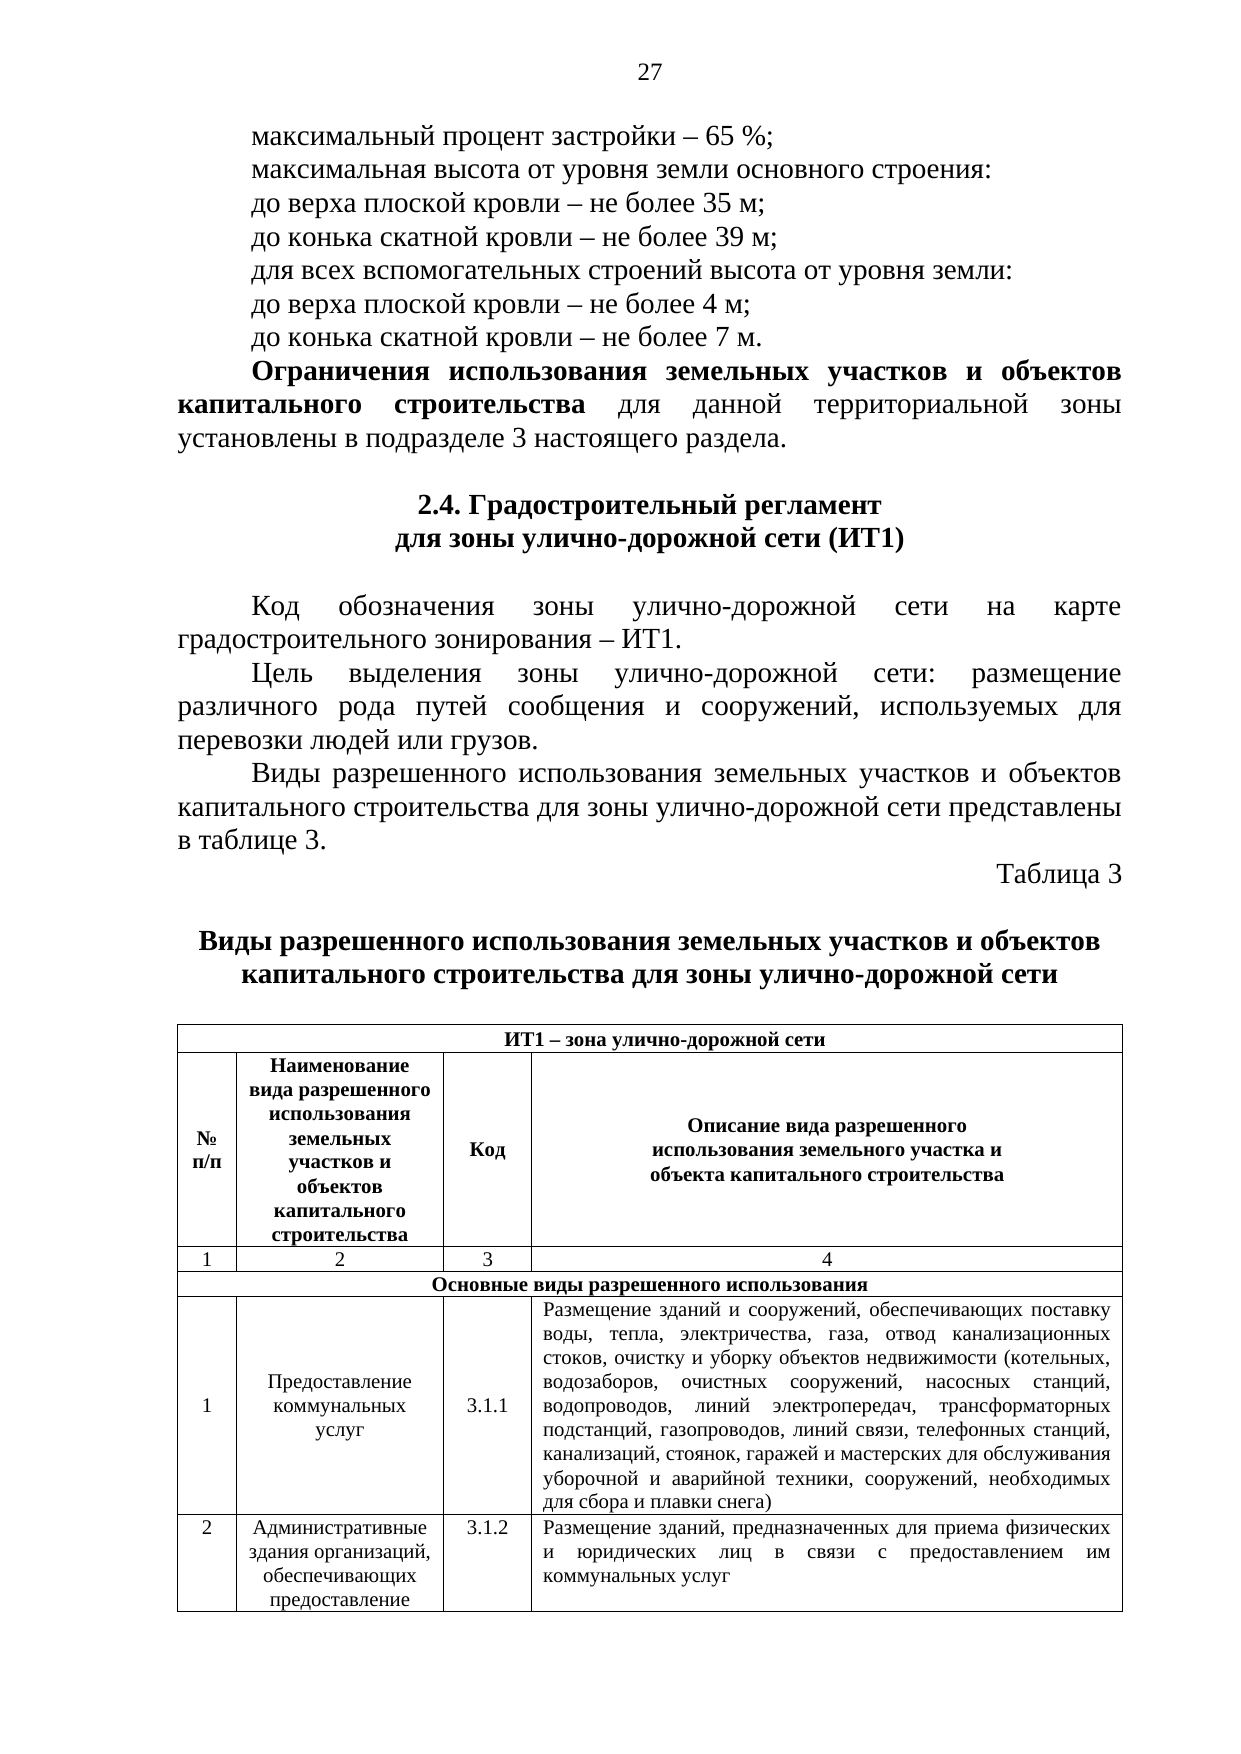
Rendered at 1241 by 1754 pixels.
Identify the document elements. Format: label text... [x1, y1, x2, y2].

text для зоны улично-дорожной сети (ИТ1) [177, 521, 1122, 554]
table_cell Размещение зданий и сооружений, обеспечивающих поставку воды, тепла, электричества, газа, отвод канализационных стоков, очистку и уборку объектов недвижимости (котельных, водозаборов, очистных сооружений, насосных станций, водопроводов, линий электропередач, трансформаторных подстанций, газопроводов, линий связи, телефонных станций, канализаций, стоянок, гаражей и мастерских для обслуживания уборочной и аварийной техники, сооружений, необходимых для сбора и плавки снега) [532, 1297, 1122, 1513]
text Виды разрешенного использования земельных участков и объектов капитального строительства для зоны улично-дорожной сети представлены в таблице 3. [177, 755, 1122, 856]
text Цель выделения зоны улично-дорожной сети: размещение различного рода путей сообщения и сооружений, используемых для перевозки людей или грузов. [177, 655, 1122, 755]
text 2.4. Градостроительный регламент [177, 487, 1122, 521]
text максимальная высота от уровня земли основного строения: [177, 152, 1122, 185]
table_cell 2 [178, 1515, 236, 1611]
text до верха плоской кровли – не более 35 м; [177, 185, 1122, 219]
table_cell Наименование вида разрешенного использования земельных участков и объектов капитального строительства [237, 1053, 443, 1246]
table_cell 2 [237, 1247, 443, 1271]
table_cell 3 [444, 1247, 531, 1271]
table_cell Предоставление коммунальных услуг [237, 1297, 443, 1513]
text максимальный процент застройки – 65 %; [177, 118, 1122, 152]
text до верха плоской кровли – не более 4 м; [177, 286, 1122, 319]
table_cell 1 [178, 1297, 236, 1513]
table_cell 3.1.2 [444, 1515, 531, 1611]
table_header ИТ1 – зона улично-дорожной сети [178, 1025, 1122, 1052]
text Ограничения использования земельных участков и объектов капитального строительства для данной территориальной зоны установлены в подразделе 3 настоящего раздела. [177, 353, 1122, 453]
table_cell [532, 1515, 1122, 1611]
text для всех вспомогательных строений высота от уровня земли: [177, 252, 1122, 286]
table_cell 3.1.1 [444, 1297, 531, 1513]
text Код обозначения зоны улично-дорожной сети на карте градостроительного зонирования – ИТ1. [177, 588, 1122, 655]
table_cell № п/п [178, 1053, 236, 1246]
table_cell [237, 1515, 443, 1611]
text Виды разрешенного использования земельных участков и объектов капитального строительства для зоны улично-дорожной сети [177, 923, 1122, 990]
table_cell 4 [532, 1247, 1122, 1271]
table_cell Основные виды разрешенного использования [178, 1272, 1122, 1296]
text до конька скатной кровли – не более 7 м. [177, 319, 1122, 353]
table_cell Описание вида разрешенного использования земельного участка и объекта капитального строительства [532, 1053, 1122, 1246]
table_cell 1 [178, 1247, 236, 1271]
text Таблица 3 [177, 856, 1122, 889]
table_cell Код [444, 1053, 531, 1246]
text до конька скатной кровли – не более 39 м; [177, 219, 1122, 252]
